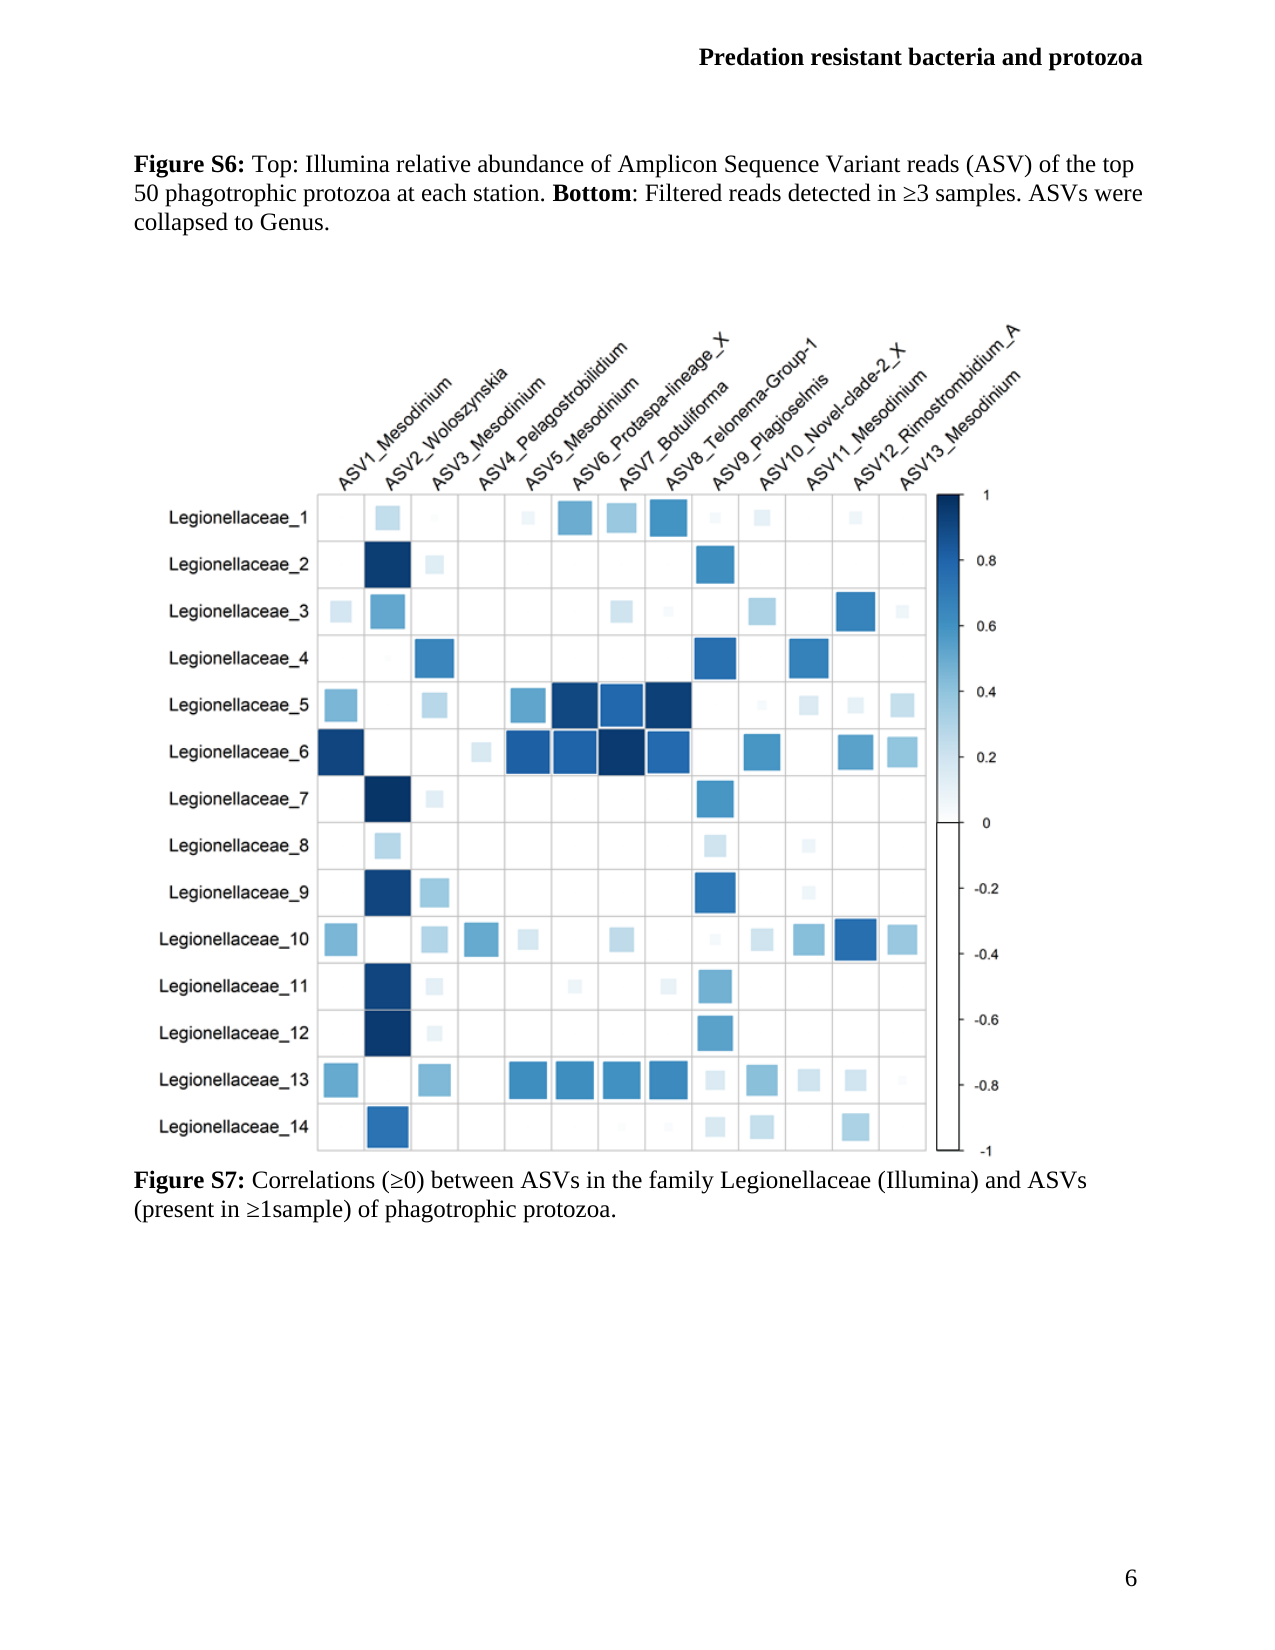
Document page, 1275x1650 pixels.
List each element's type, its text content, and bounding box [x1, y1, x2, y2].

text Figure S6: Top: Illumina relative abundance of Amplicon Sequence Variant reads (ASV) of the top 50 phagotrophic protozoa at each station. Bottom: Filtered reads detected in ≥3 samples. ASVs were collapsed to Genus. [133, 149, 1152, 236]
text Figure S7: Correlations (≥0) between ASVs in the family Legionellaceae (Illumina) and ASVs (present in ≥1sample) of phagotrophic protozoa. [133, 1165, 1152, 1223]
picture [133, 322, 1075, 1166]
